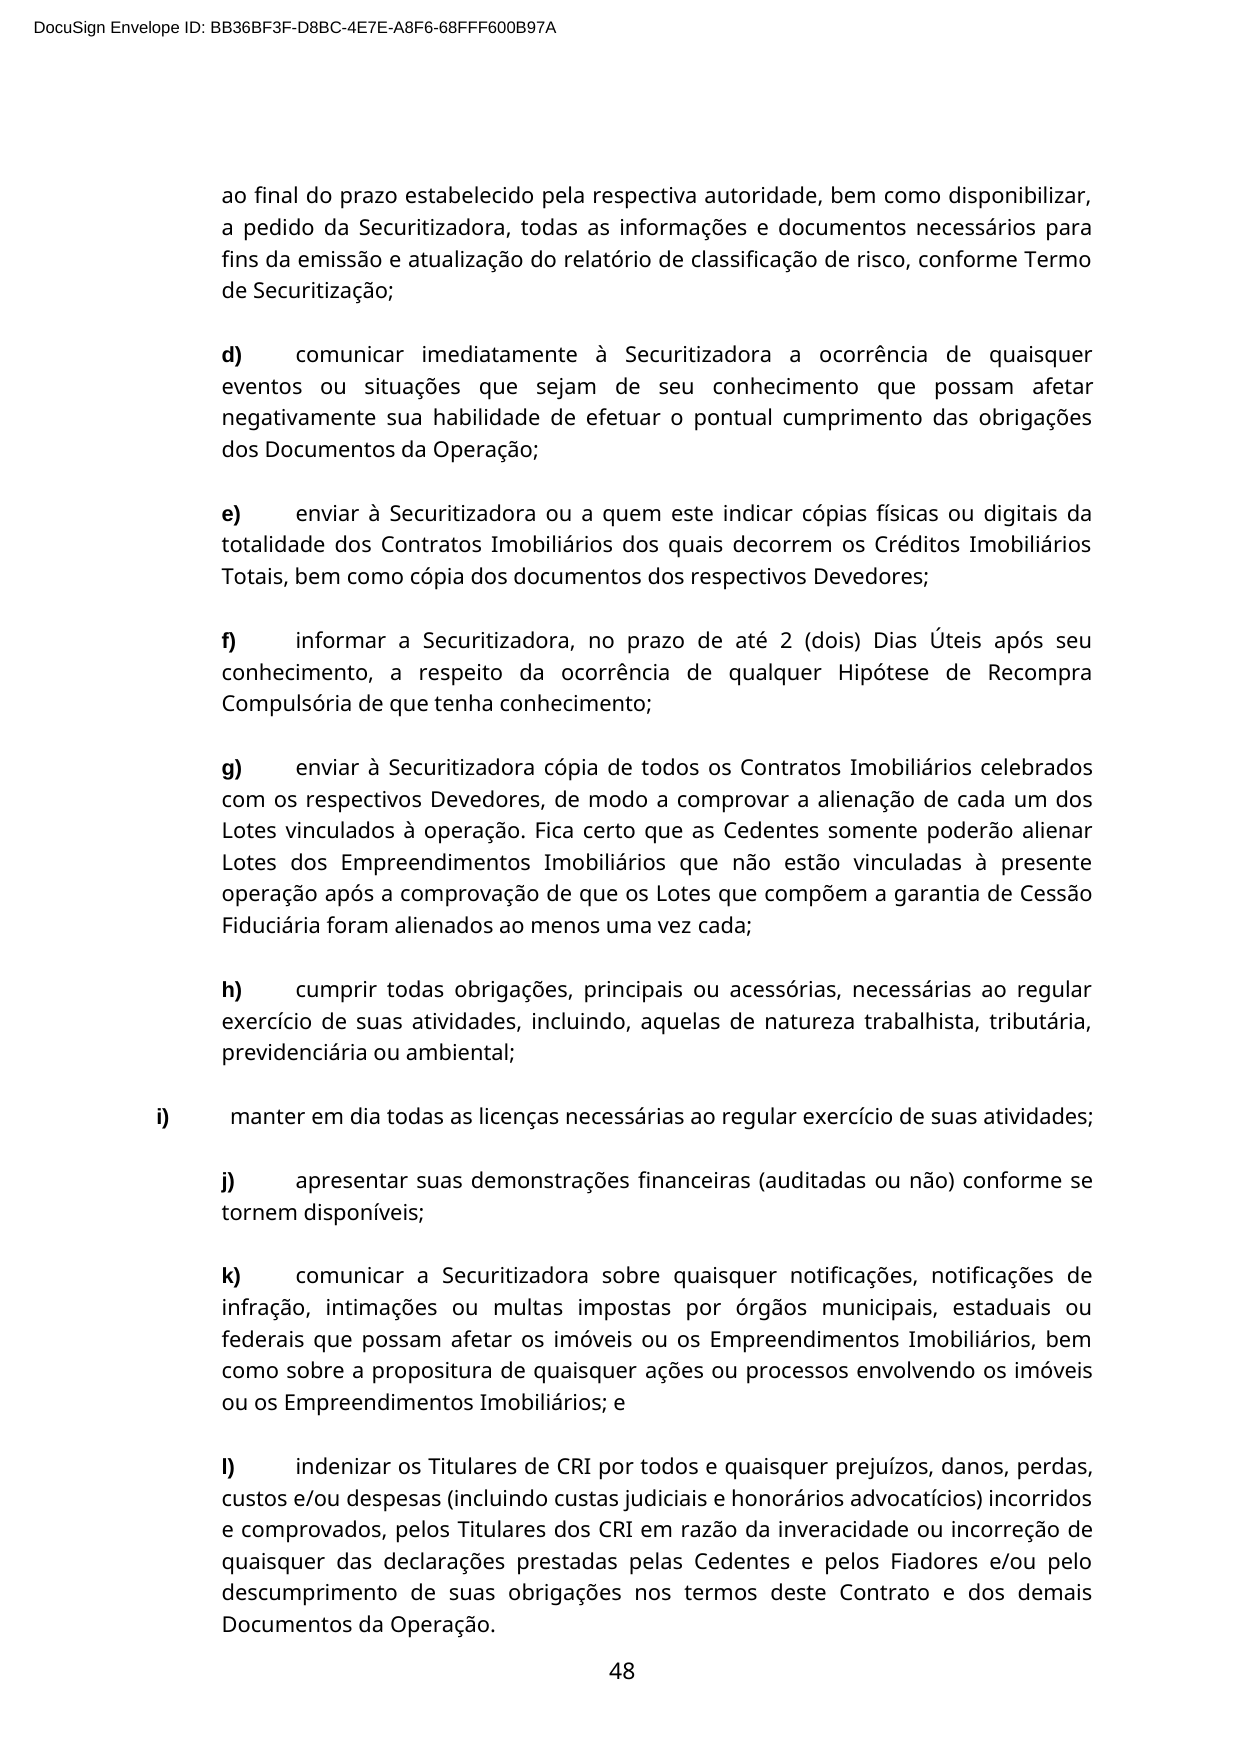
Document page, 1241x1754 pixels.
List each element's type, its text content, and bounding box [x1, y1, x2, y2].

text ao final do prazo estabelecido pela respectiva autoridade, bem como disponibilizar, a pedido da Securitizadora, todas as informações e documentos necessários para fins da emissão e atualização do relatório de classificação de risco, conforme Termo de Securitização; [221, 181, 1093, 305]
list informar a Securitizadora, no prazo de até 2 (dois) Dias Úteis após seu conhecimento, a respeito da ocorrência de qualquer Hipótese de Recompra Compulsória de que tenha conhecimento; [221, 625, 1093, 718]
list enviar à Securitizadora cópia de todos os Contratos Imobiliários celebrados com os respectivos Devedores, de modo a comprovar a alienação de cada um dos Lotes vinculados à operação. Fica certo que as Cedentes somente poderão alienar Lotes dos Empreendimentos Imobiliários que não estão vinculadas à presente operação após a comprovação de que os Lotes que compõem a garantia de Cessão Fiduciária foram alienados ao menos uma vez cada; [221, 752, 1093, 939]
list comunicar a Securitizadora sobre quaisquer notificações, notificações de infração, intimações ou multas impostas por órgãos municipais, estaduais ou federais que possam afetar os imóveis ou os Empreendimentos Imobiliários, bem como sobre a propositura de quaisquer ações ou processos envolvendo os imóveis ou os Empreendimentos Imobiliários; e [221, 1261, 1093, 1417]
list enviar à Securitizadora ou a quem este indicar cópias físicas ou digitais da totalidade dos Contratos Imobiliários dos quais decorrem os Créditos Imobiliários Totais, bem como cópia dos documentos dos respectivos Devedores; [221, 498, 1093, 591]
list manter em dia todas as licenças necessárias ao regular exercício de suas atividades; [39, 1101, 1093, 1131]
list comunicar imediatamente à Securitizadora a ocorrência de quaisquer eventos ou situações que sejam de seu conhecimento que possam afetar negativamente sua habilidade de efetuar o pontual cumprimento das obrigações dos Documentos da Operação; [221, 339, 1093, 464]
list apresentar suas demonstrações financeiras (auditadas ou não) conforme se tornem disponíveis; [221, 1165, 1093, 1226]
list indenizar os Titulares de CRI por todos e quaisquer prejuízos, danos, perdas, custos e/ou despesas (incluindo custas judiciais e honorários advocatícios) incorridos e comprovados, pelos Titulares dos CRI em razão da inveracidade ou incorreção de quaisquer das declarações prestadas pelas Cedentes e pelos Fiadores e/ou pelo descumprimento de suas obrigações nos termos deste Contrato e dos demais Documentos da Operação. [221, 1451, 1093, 1638]
list cumprir todas obrigações, principais ou acessórias, necessárias ao regular exercício de suas atividades, incluindo, aquelas de natureza trabalhista, tributária, previdenciária ou ambiental; [221, 974, 1093, 1067]
